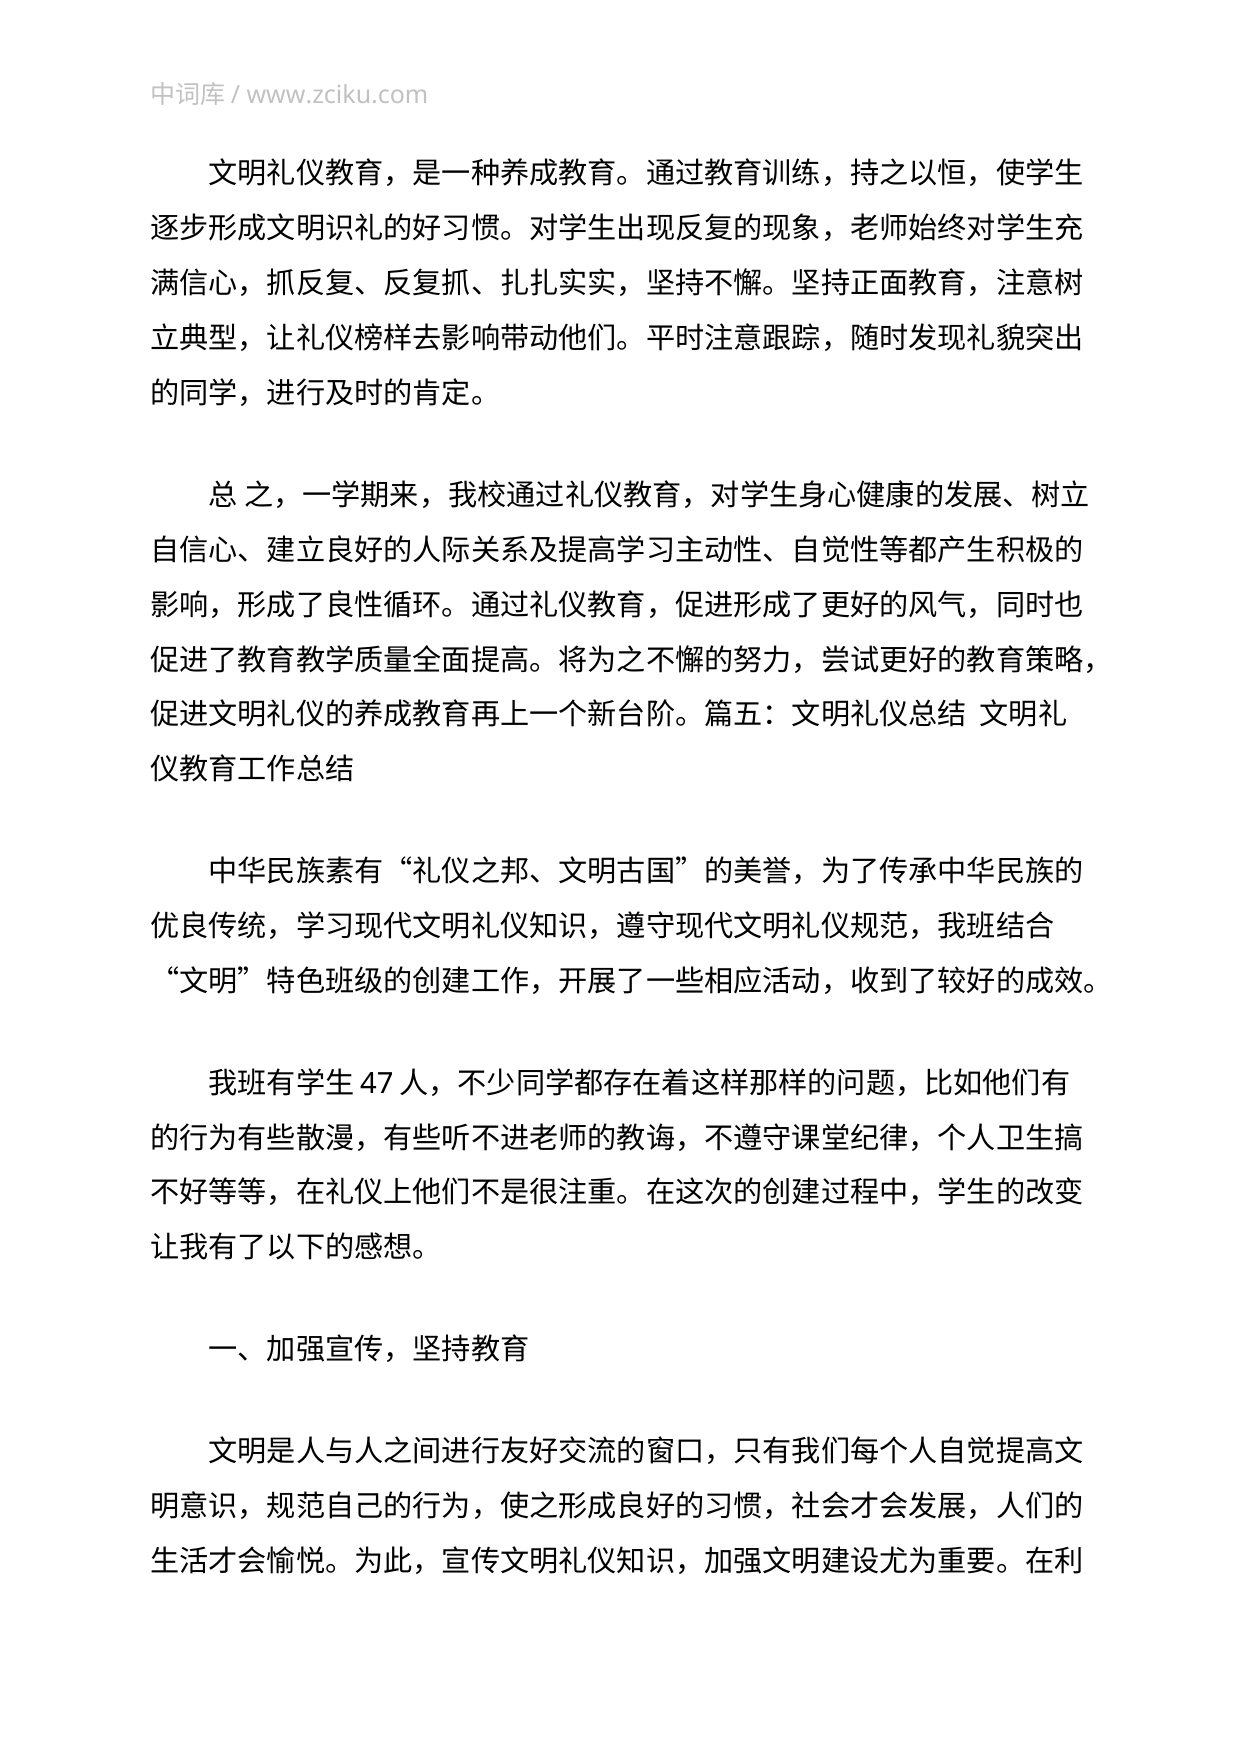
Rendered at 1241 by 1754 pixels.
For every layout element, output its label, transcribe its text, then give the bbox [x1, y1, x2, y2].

text 文明礼仪教育，是一种养成教育。通过教育训练，持之以恒，使学生逐步形成文明识礼的好习惯。对学生出现反复的现象，老师始终对学生充满信心，抓反复、反复抓、扎扎实实，坚持不懈。坚持正面教育，注意树立典型，让礼仪榜样去影响带动他们。平时注意跟踪，随时发现礼貌突出的同学，进行及时的肯定。 [150, 150, 1090, 412]
text 一、加强宣传，坚持教育 [150, 1326, 1090, 1368]
text 总 之，一学期来，我校通过礼仪教育，对学生身心健康的发展、树立自信心、建立良好的人际关系及提高学习主动性、自觉性等都产生积极的影响，形成了良性循环。通过礼仪教育，促进形成了更好的风气，同时也促进了教育教学质量全面提高。将为之不懈的努力，尝试更好的教育策略，促进文明礼仪的养成教育再上一个新台阶。篇五：文明礼仪总结 文明礼仪教育工作总结 [150, 471, 1090, 788]
text 我班有学生47人，不少同学都存在着这样那样的问题，比如他们有的行为有些散漫，有些听不进老师的教诲，不遵守课堂纪律，个人卫生搞不好等等，在礼仪上他们不是很注重。在这次的创建过程中，学生的改变让我有了以下的感想。 [150, 1059, 1090, 1266]
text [150, 1427, 1090, 1579]
text 中华民族素有“礼仪之邦、文明古国”的美誉，为了传承中华民族的优良传统，学习现代文明礼仪知识，遵守现代文明礼仪规范，我班结合“文明”特色班级的创建工作，开展了一些相应活动，收到了较好的成效。 [150, 848, 1090, 1000]
